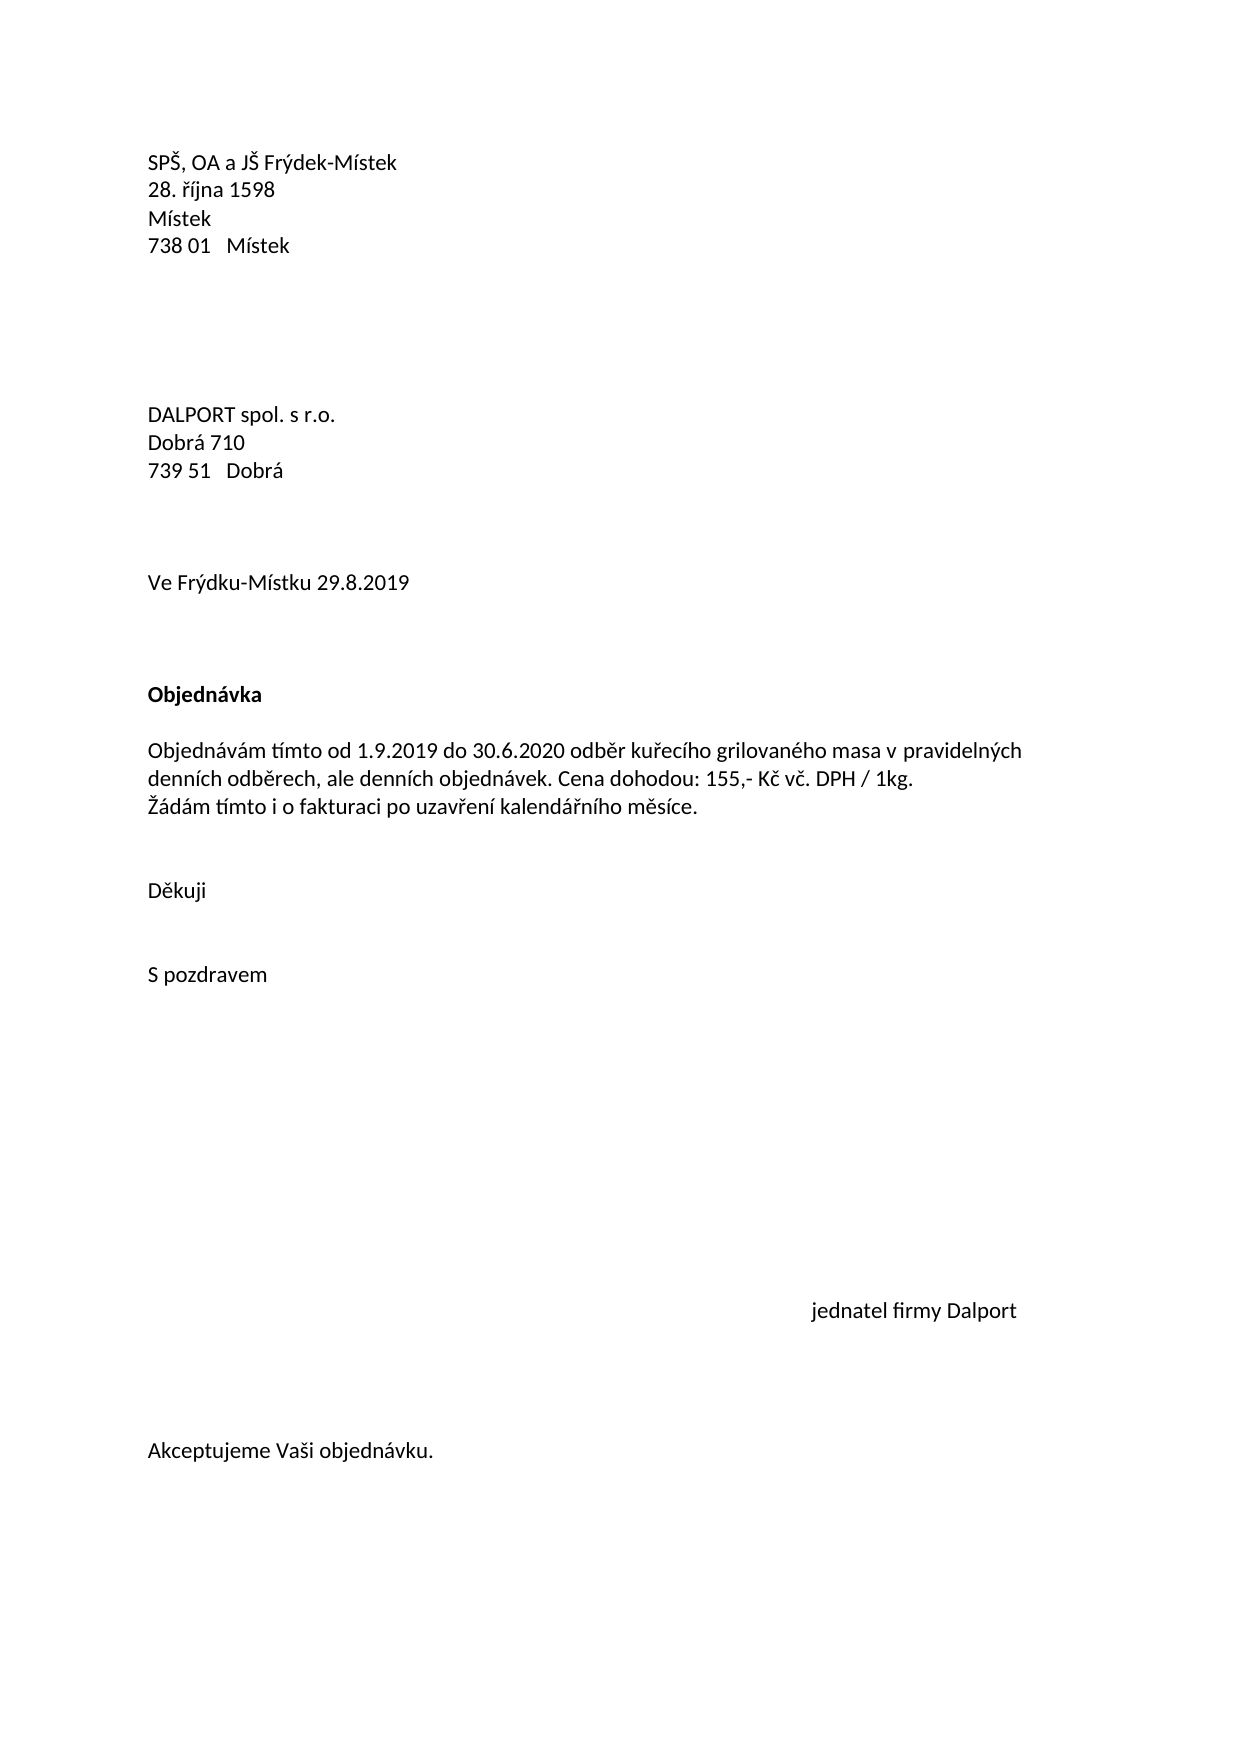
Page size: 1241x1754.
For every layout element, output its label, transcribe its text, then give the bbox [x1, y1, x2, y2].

text DALPORT spol. s r.o. [148, 400, 1093, 428]
text Akceptujeme Vaši objednávku. [148, 1437, 1093, 1464]
text Žádám tímto i o fakturaci po uzavření kalendářního měsíce. [148, 792, 1093, 820]
text Ve Frýdku-Místku 29.8.2019 [148, 568, 1093, 596]
text 738 01 Místek [148, 232, 1093, 260]
text Místek [148, 204, 1093, 232]
text Děkuji [148, 876, 1093, 904]
text 28. října 1598 [148, 176, 1093, 204]
text Dobrá 710 [148, 428, 1093, 456]
text 739 51 Dobrá [148, 456, 1093, 484]
text S pozdravem [148, 960, 1093, 988]
text Objednávka [148, 680, 1093, 708]
text SPŠ, OA a JŠ Frýdek-Místek [148, 148, 1093, 176]
text Objednávám tímto od 1.9.2019 do 30.6.2020 odběr kuřecího grilovaného masa v pravidelných denních odběrech, ale denních objednávek. Cena dohodou: 155,- Kč vč. DPH / 1kg. [148, 736, 1093, 792]
text jednatel firmy Dalport [148, 1296, 1093, 1324]
